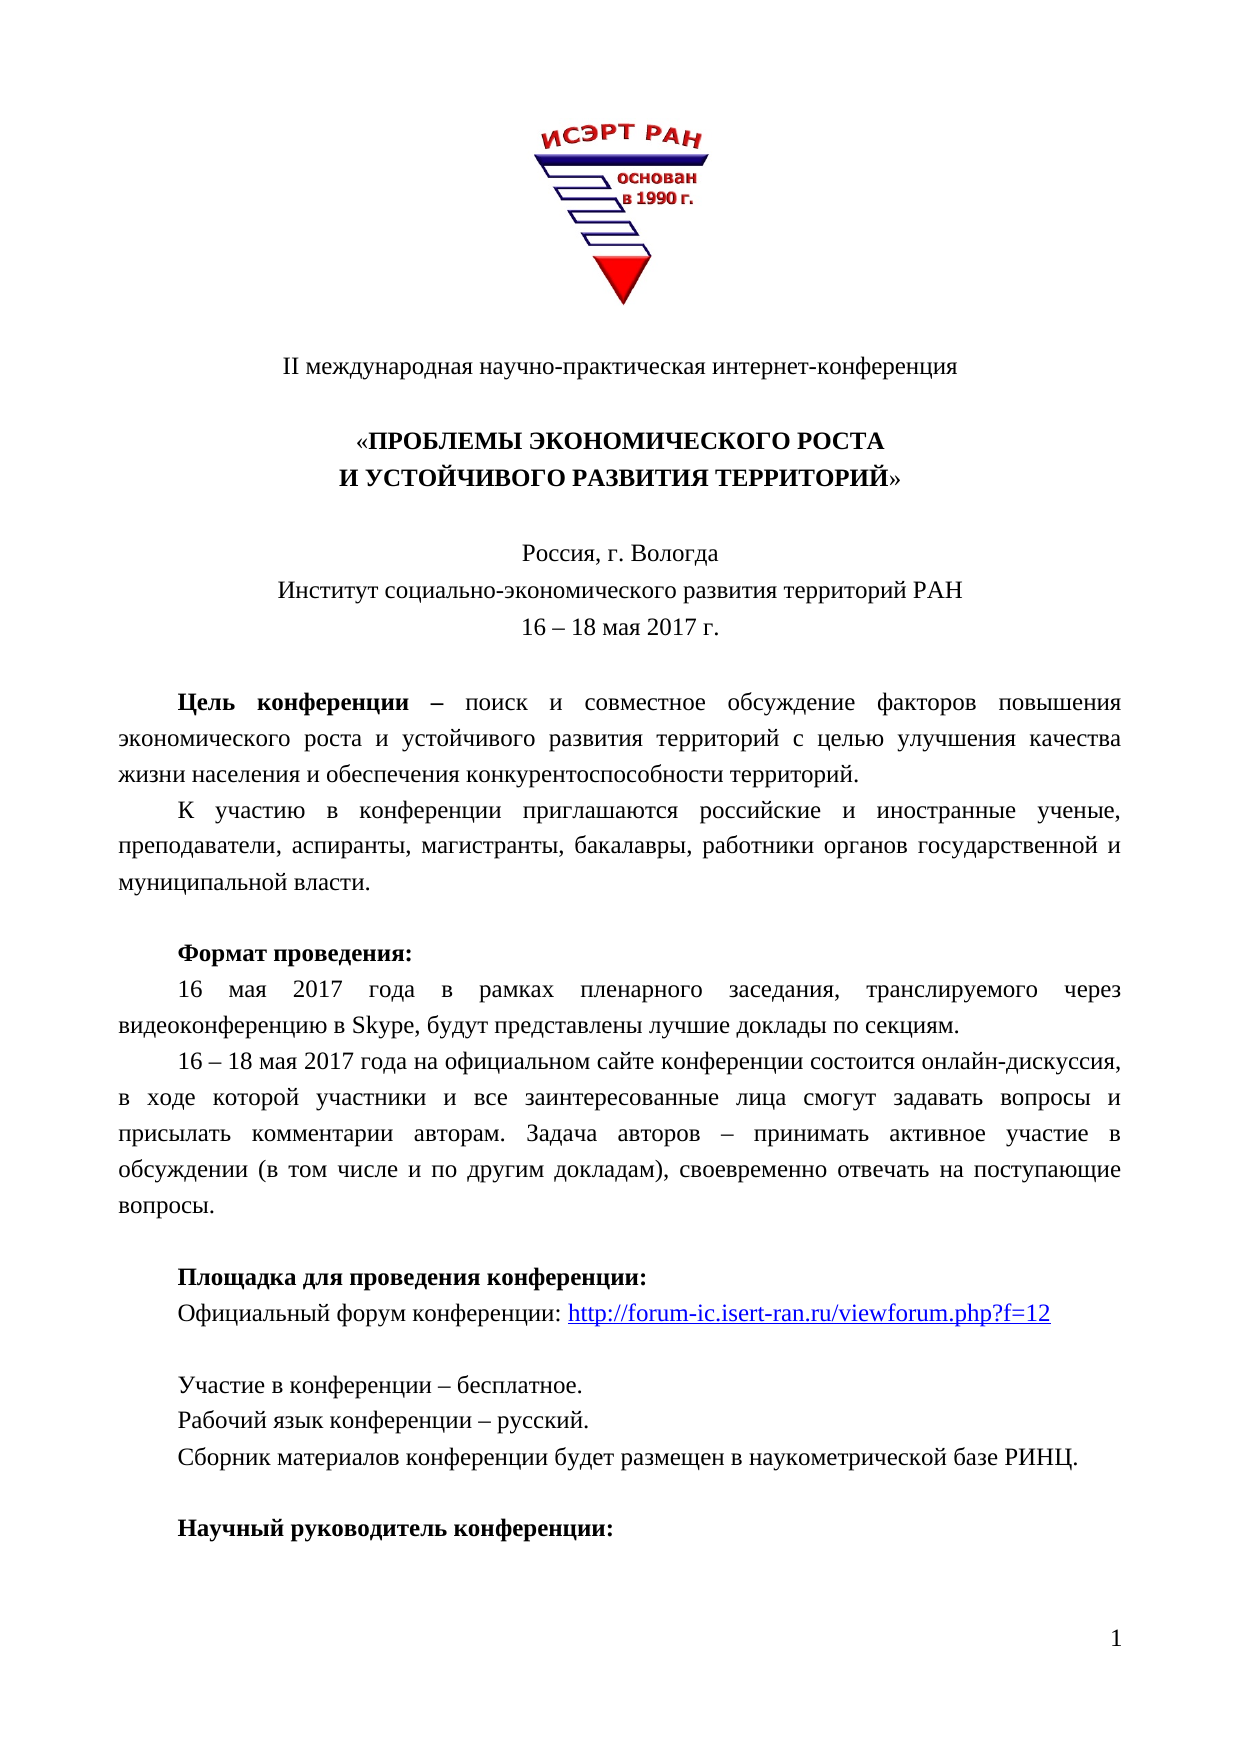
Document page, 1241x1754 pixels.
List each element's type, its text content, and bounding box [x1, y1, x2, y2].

text Официальный форум конференции: http://forum-ic.isert-ran.ru/viewforum.php?f=12 [118, 1298, 1122, 1327]
text 16 – 18 мая 2017 г. [118, 612, 1122, 641]
text 16 – 18 мая 2017 года на официальном сайте конференции состоится онлайн-дискуссия, в ходе которой участники и все заинтересованные лица смогут задавать вопросы и присылать комментарии авторам. Задача авторов – принимать активное участие в обсуждении (в том числе и по другим докладам), своевременно отвечать на поступающие вопросы. [118, 1046, 1122, 1219]
text К участию в конференции приглашаются российские и иностранные ученые, преподаватели, аспиранты, магистранты, бакалавры, работники органов государственной и муниципальной власти. [118, 859, 1122, 895]
text Институт социально-экономического развития территорий РАН [118, 575, 1122, 604]
picture [526, 118, 714, 306]
text 16 мая 2017 года в рамках пленарного заседания, транслируемого через видеоконференцию в Skype, будут представлены лучшие доклады по секциям. [118, 974, 1122, 1039]
text Сборник материалов конференции будет размещен в наукометрической базе РИНЦ. [118, 1442, 1122, 1470]
text Участие в конференции – бесплатное. [118, 1370, 1122, 1398]
text II международная научно-практическая интернет-конференция [118, 351, 1122, 380]
text Рабочий язык конференции – русский. [118, 1406, 1122, 1434]
text Россия, г. Вологда [118, 538, 1122, 566]
text Площадка для проведения конференции: [118, 1262, 1122, 1291]
text Научный руководитель конференции: [118, 1513, 1122, 1542]
text Формат проведения: [118, 938, 1122, 967]
text «ПРОБЛЕМЫ ЭКОНОМИЧЕСКОГО РОСТА И УСТОЙЧИВОГО РАЗВИТИЯ ТЕРРИТОРИЙ» [118, 426, 1122, 492]
text Цель конференции – поиск и совместное обсуждение факторов повышения экономического роста и устойчивого развития территорий с целью улучшения качества жизни населения и обеспечения конкурентоспособности территорий. [118, 752, 1122, 787]
text К участию в конференции приглашаются российские и иностранные ученые, преподаватели, аспиранты, магистранты, бакалавры, работники органов государственной и муниципальной власти. [118, 795, 1122, 831]
text Цель конференции – поиск и совместное обсуждение факторов повышения экономического роста и устойчивого развития территорий с целью улучшения качества жизни населения и обеспечения конкурентоспособности территорий. [118, 687, 1122, 723]
